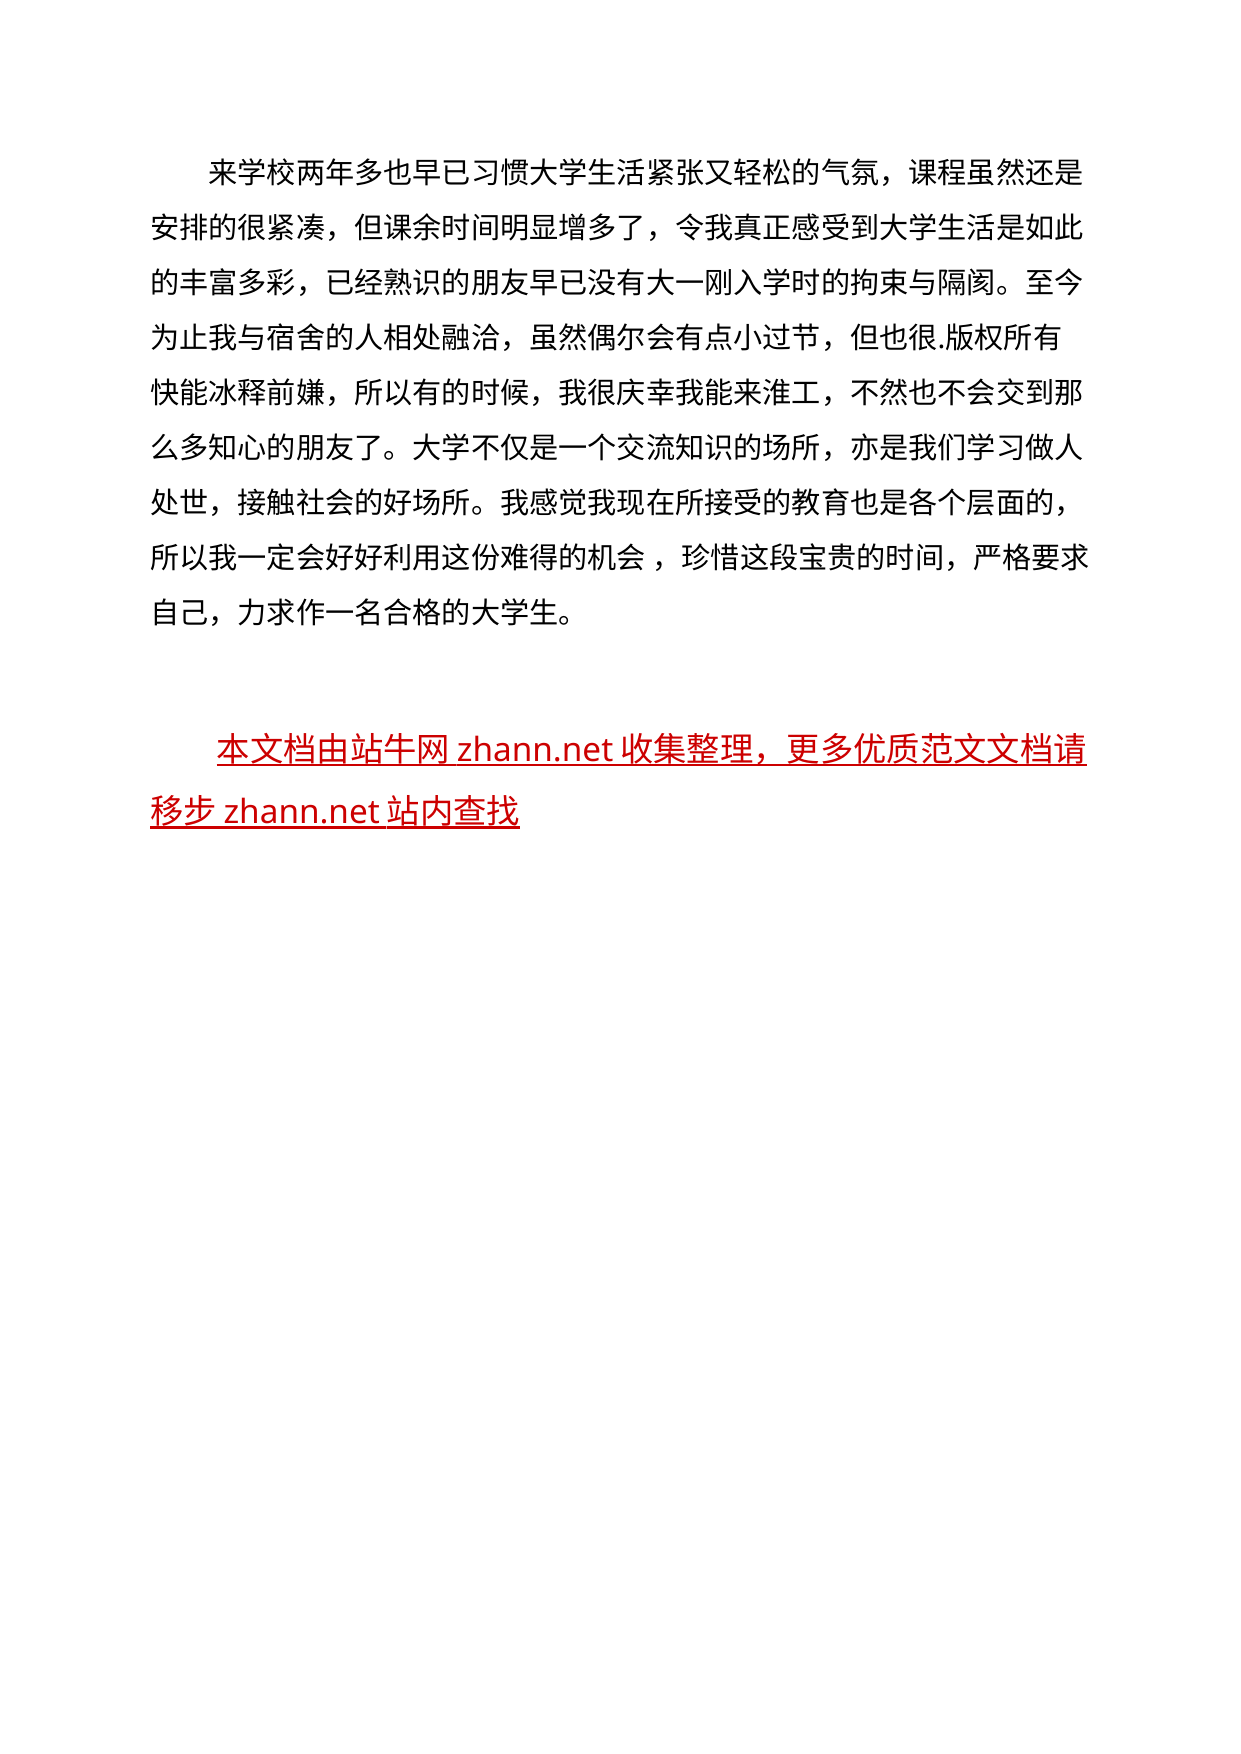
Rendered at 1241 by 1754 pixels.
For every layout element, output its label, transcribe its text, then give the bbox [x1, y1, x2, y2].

text 来学校两年多也早已习惯大学生活紧张又轻松的气氛，课程虽然还是安排的很紧凑，但课余时间明显增多了，令我真正感受到大学生活是如此的丰富多彩，已经熟识的朋友早已没有大一刚入学时的拘束与隔阂。至今为止我与宿舍的人相处融洽，虽然偶尔会有点小过节，但也很.版权所有快能冰释前嫌，所以有的时候，我很庆幸我能来淮工，不然也不会交到那么多知心的朋友了。大学不仅是一个交流知识的场所，亦是我们学习做人处世，接触社会的好场所。我感觉我现在所接受的教育也是各个层面的，所以我一定会好好利用这份难得的机会 ，珍惜这段宝贵的时间，严格要求自己，力求作一名合格的大学生。 [150, 150, 1090, 632]
text 本文档由站牛网zhann.net收集整理，更多优质范文文档请移步zhann.net站内查找 [150, 722, 1090, 833]
